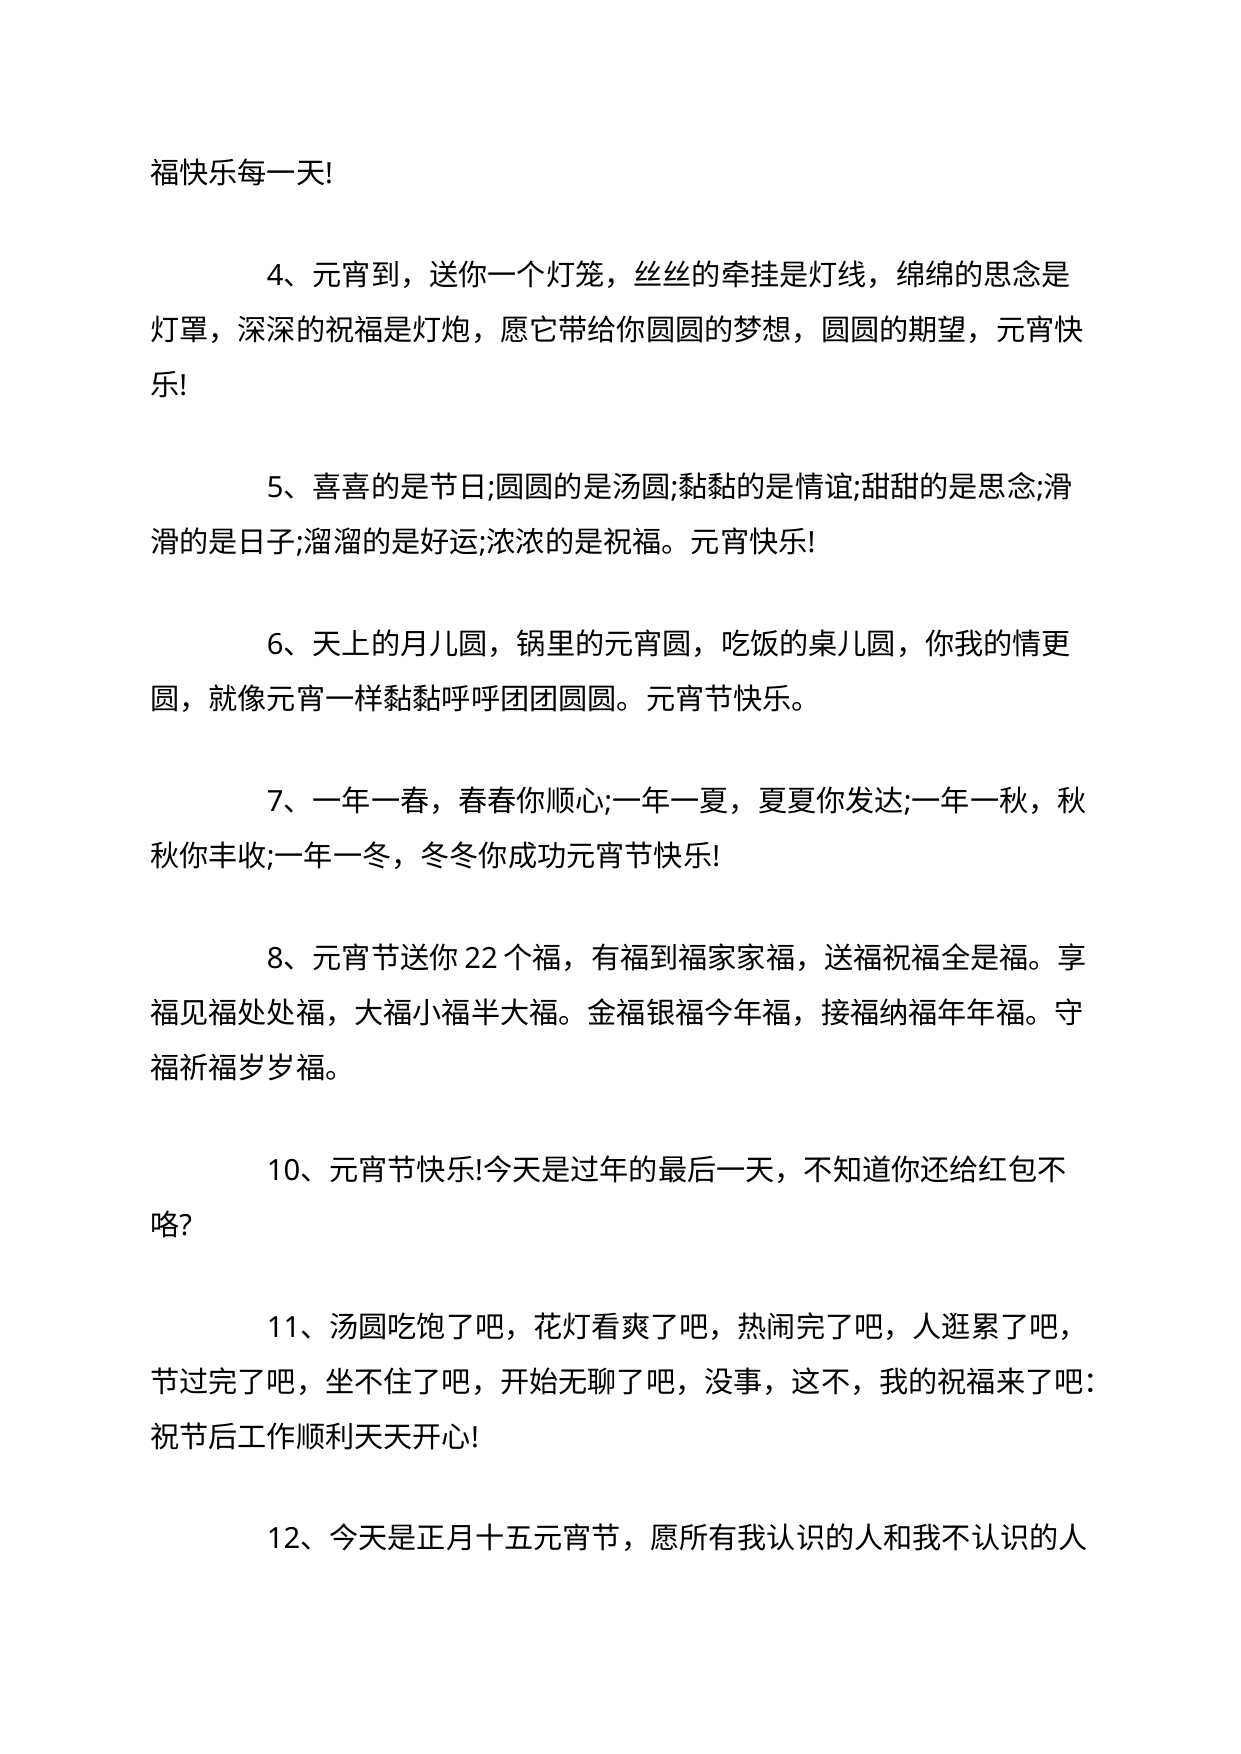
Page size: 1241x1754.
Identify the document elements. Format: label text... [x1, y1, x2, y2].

text 10、元宵节快乐!今天是过年的最后一天，不知道你还给红包不咯? [150, 1146, 1090, 1244]
text 7、一年一春，春春你顺心;一年一夏，夏夏你发达;一年一秋，秋秋你丰收;一年一冬，冬冬你成功元宵节快乐! [150, 778, 1090, 875]
text 4、元宵到，送你一个灯笼，丝丝的牵挂是灯线，绵绵的思念是灯罩，深深的祝福是灯炮，愿它带给你圆圆的梦想，圆圆的期望，元宵快乐! [150, 252, 1090, 404]
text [150, 150, 1090, 192]
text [150, 1515, 1090, 1557]
text 5、喜喜的是节日;圆圆的是汤圆;黏黏的是情谊;甜甜的是思念;滑滑的是日子;溜溜的是好运;浓浓的是祝福。元宵快乐! [150, 464, 1090, 561]
text 8、元宵节送你22个福，有福到福家家福，送福祝福全是福。享福见福处处福，大福小福半大福。金福银福今年福，接福纳福年年福。守福祈福岁岁福。 [150, 934, 1090, 1087]
text 11、汤圆吃饱了吧，花灯看爽了吧，热闹完了吧，人逛累了吧，节过完了吧，坐不住了吧，开始无聊了吧，没事，这不，我的祝福来了吧：祝节后工作顺利天天开心! [150, 1303, 1090, 1456]
text 6、天上的月儿圆，锅里的元宵圆，吃饭的桌儿圆，你我的情更圆，就像元宵一样黏黏呼呼团团圆圆。元宵节快乐。 [150, 621, 1090, 718]
